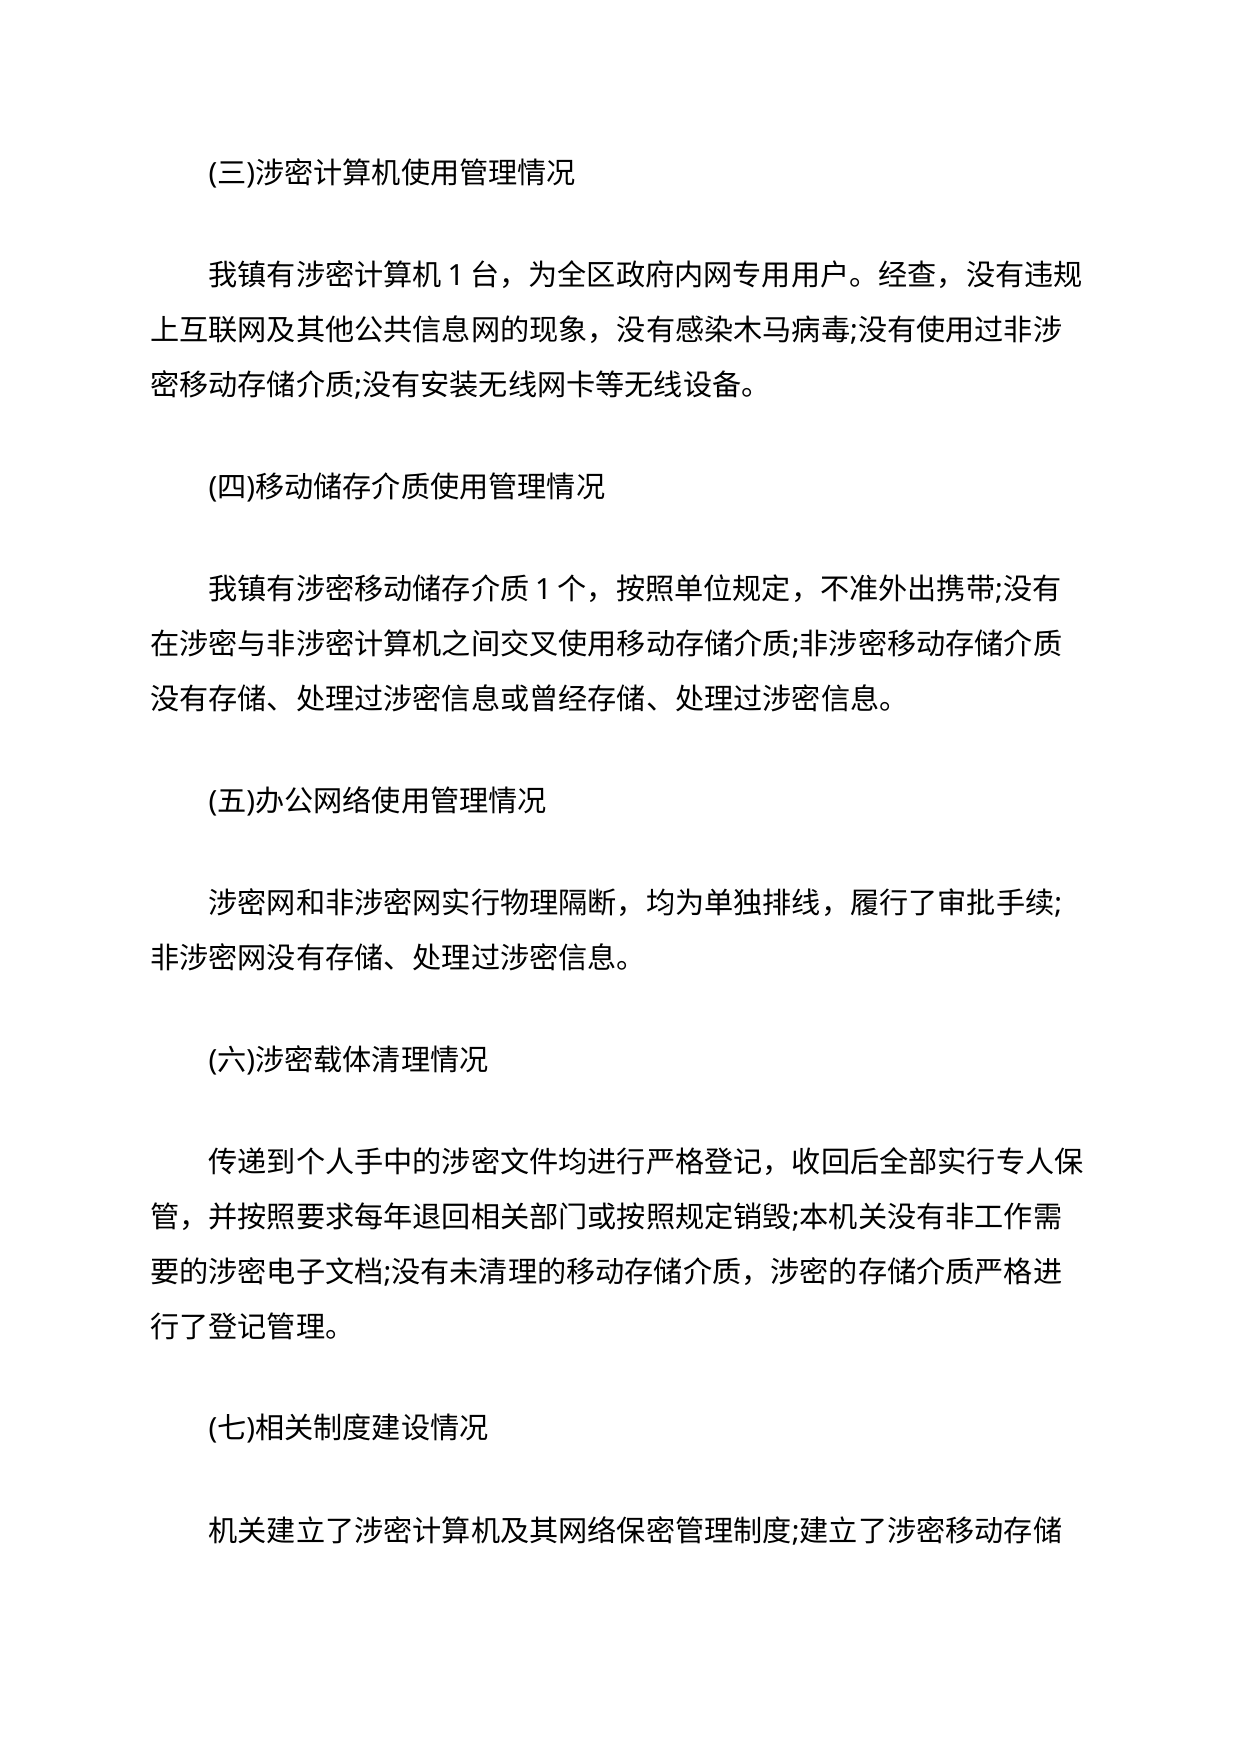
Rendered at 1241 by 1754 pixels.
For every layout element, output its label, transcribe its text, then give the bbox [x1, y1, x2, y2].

text 传递到个人手中的涉密文件均进行严格登记，收回后全部实行专人保管，并按照要求每年退回相关部门或按照规定销毁;本机关没有非工作需要的涉密电子文档;没有未清理的移动存储介质，涉密的存储介质严格进行了登记管理。 [150, 1138, 1090, 1346]
text (六)涉密载体清理情况 [150, 1036, 1090, 1079]
text 我镇有涉密移动储存介质1个，按照单位规定，不准外出携带;没有在涉密与非涉密计算机之间交叉使用移动存储介质;非涉密移动存储介质没有存储、处理过涉密信息或曾经存储、处理过涉密信息。 [150, 566, 1090, 718]
text (七)相关制度建设情况 [150, 1405, 1090, 1447]
text (三)涉密计算机使用管理情况 [150, 150, 1090, 192]
text 涉密网和非涉密网实行物理隔断，均为单独排线，履行了审批手续;非涉密网没有存储、处理过涉密信息。 [150, 880, 1090, 977]
text (五)办公网络使用管理情况 [150, 778, 1090, 820]
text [150, 1507, 1090, 1549]
text (四)移动储存介质使用管理情况 [150, 464, 1090, 506]
text 我镇有涉密计算机1台，为全区政府内网专用用户。经查，没有违规上互联网及其他公共信息网的现象，没有感染木马病毒;没有使用过非涉密移动存储介质;没有安装无线网卡等无线设备。 [150, 252, 1090, 404]
